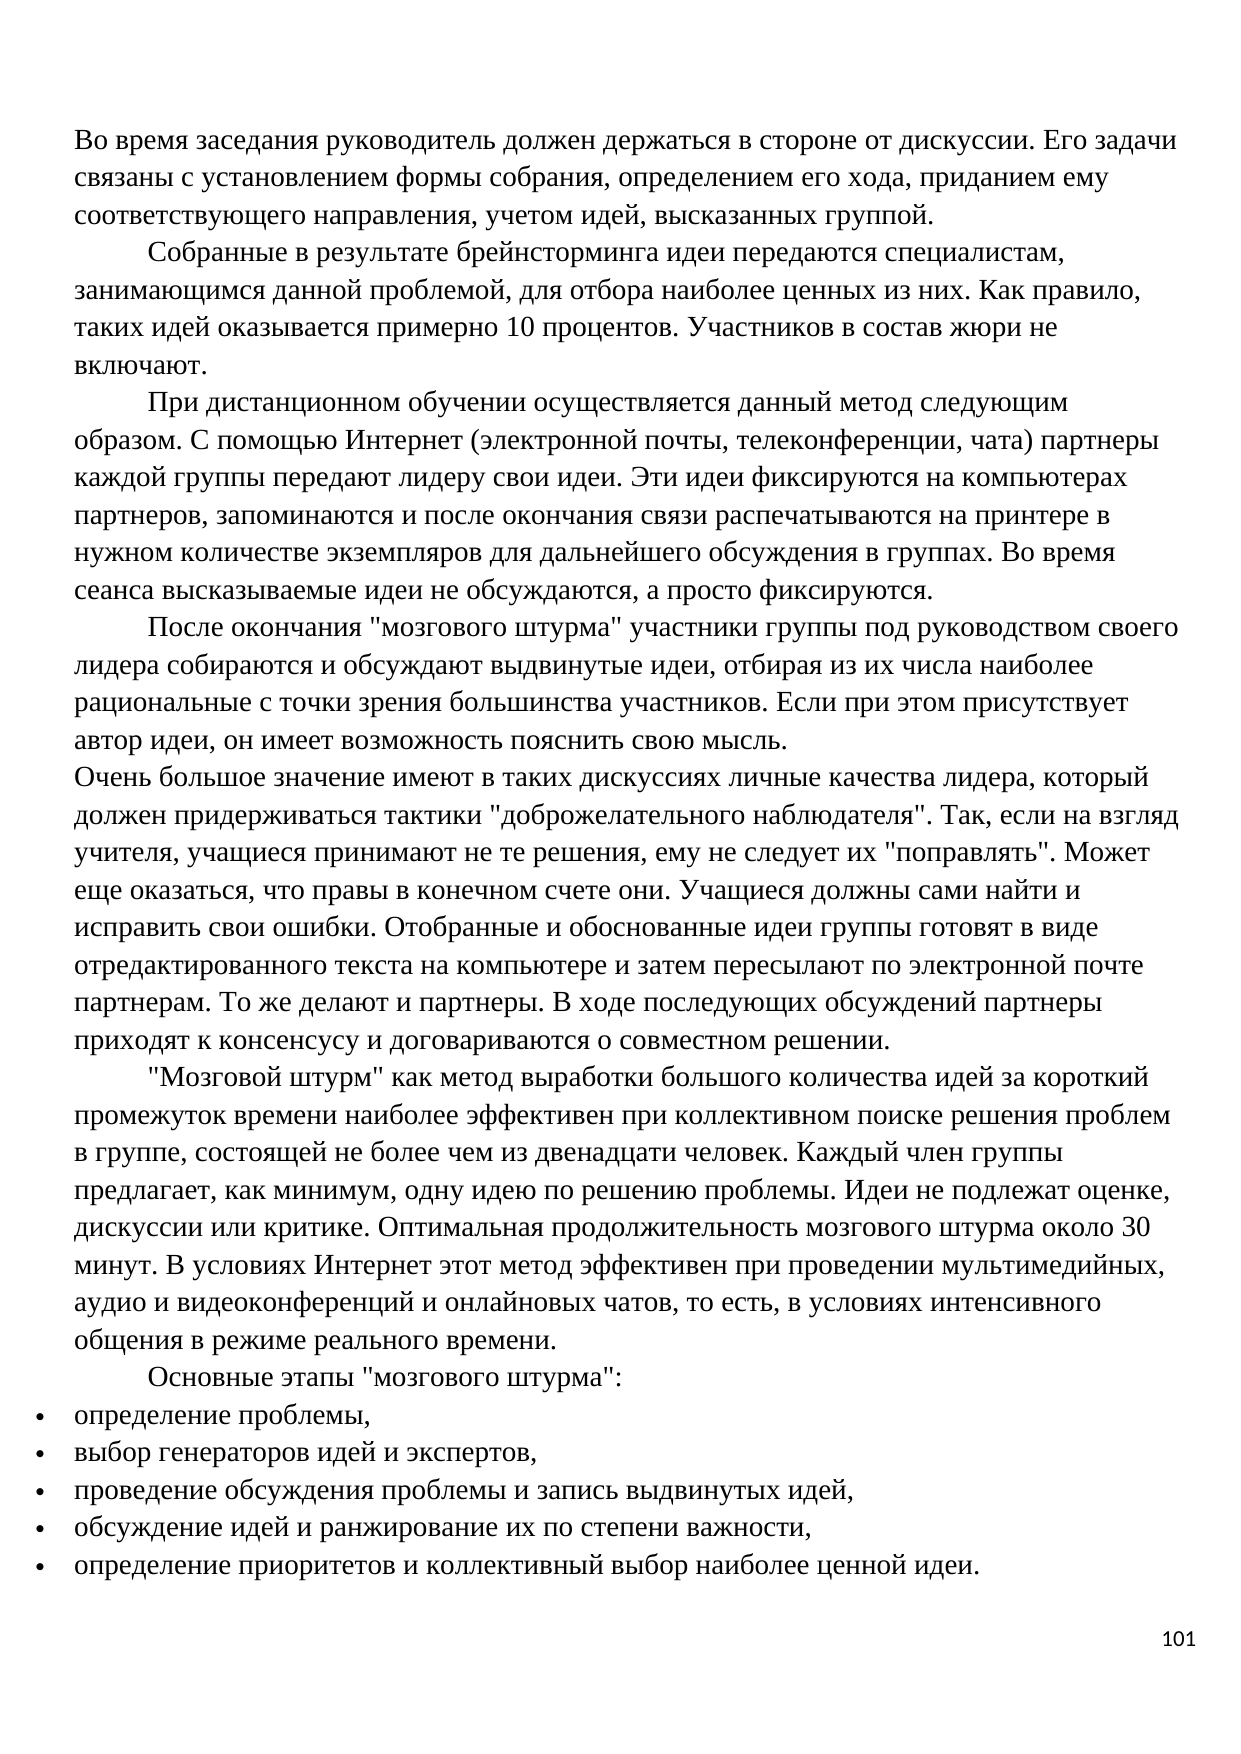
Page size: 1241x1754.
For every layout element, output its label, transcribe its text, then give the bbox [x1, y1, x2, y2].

text Во время заседания руководитель должен держаться в стороне от дискуссии. Его задачи связаны с установлением формы собрания, определением его хода, приданием ему соответствующего направления, учетом идей, высказанных группой. [74, 118, 1181, 231]
list проведение обсуждения проблемы и запись выдвинутых идей, [36, 1468, 1181, 1506]
text Очень большое значение имеют в таких дискуссиях личные качества лидера, который должен придерживаться тактики "доброжелательного наблюдателя". Так, если на взгляд учителя, учащиеся принимают не те решения, ему не следует их "поправлять". Может еще оказаться, что правы в конечном счете они. Учащиеся должны сами найти и исправить свои ошибки. Отобранные и обоснованные идеи группы готовят в виде отредактированного текста на компьютере и затем пересылают по электронной почте партнерам. То же делают и партнеры. В ходе последующих обсуждений партнеры приходят к консенсусу и договариваются о совместном решении. [74, 756, 1181, 1056]
list определение проблемы, [36, 1393, 1181, 1431]
text Собранные в результате брейнсторминга идеи передаются специалистам, занимающимся данной проблемой, для отбора наиболее ценных из них. Как правило, таких идей оказывается примерно 10 процентов. Участников в состав жюри не включают. [74, 231, 1181, 381]
list определение приоритетов и коллективный выбор наиболее ценной идеи. [36, 1543, 1181, 1581]
text "Мозговой штурм" как метод выработки большого количества идей за короткий промежуток времени наиболее эффективен при коллективном поиске решения проблем в группе, состоящей не более чем из двенадцати человек. Каждый член группы предлагает, как минимум, одну идею по решению проблемы. Идеи не подлежат оценке, дискуссии или критике. Оптимальная продолжительность мозгового штурма около 30 минут. В условиях Интернет этот метод эффективен при проведении мультимедийных, аудио и видеоконференций и онлайновых чатов, то есть, в условиях интенсивного общения в режиме реального времени. [74, 1056, 1181, 1356]
text При дистанционном обучении осуществляется данный метод следующим образом. С помощью Интернет (электронной почты, телеконференции, чата) партнеры каждой группы передают лидеру свои идеи. Эти идеи фиксируются на компьютерах партнеров, запоминаются и после окончания связи распечатываются на принтере в нужном количестве экземпляров для дальнейшего обсуждения в группах. Во время сеанса высказываемые идеи не обсуждаются, а просто фиксируются. [74, 381, 1181, 606]
text Основные этапы "мозгового штурма": [74, 1356, 1181, 1393]
list обсуждение идей и ранжирование их по степени важности, [36, 1506, 1181, 1543]
list выбор генераторов идей и экспертов, [36, 1431, 1181, 1468]
text После окончания "мозгового штурма" участники группы под руководством своего лидера собираются и обсуждают выдвинутые идеи, отбирая из их числа наиболее рациональные с точки зрения большинства участников. Если при этом присутствует автор идеи, он имеет возможность пояснить свою мысль. [74, 606, 1181, 756]
